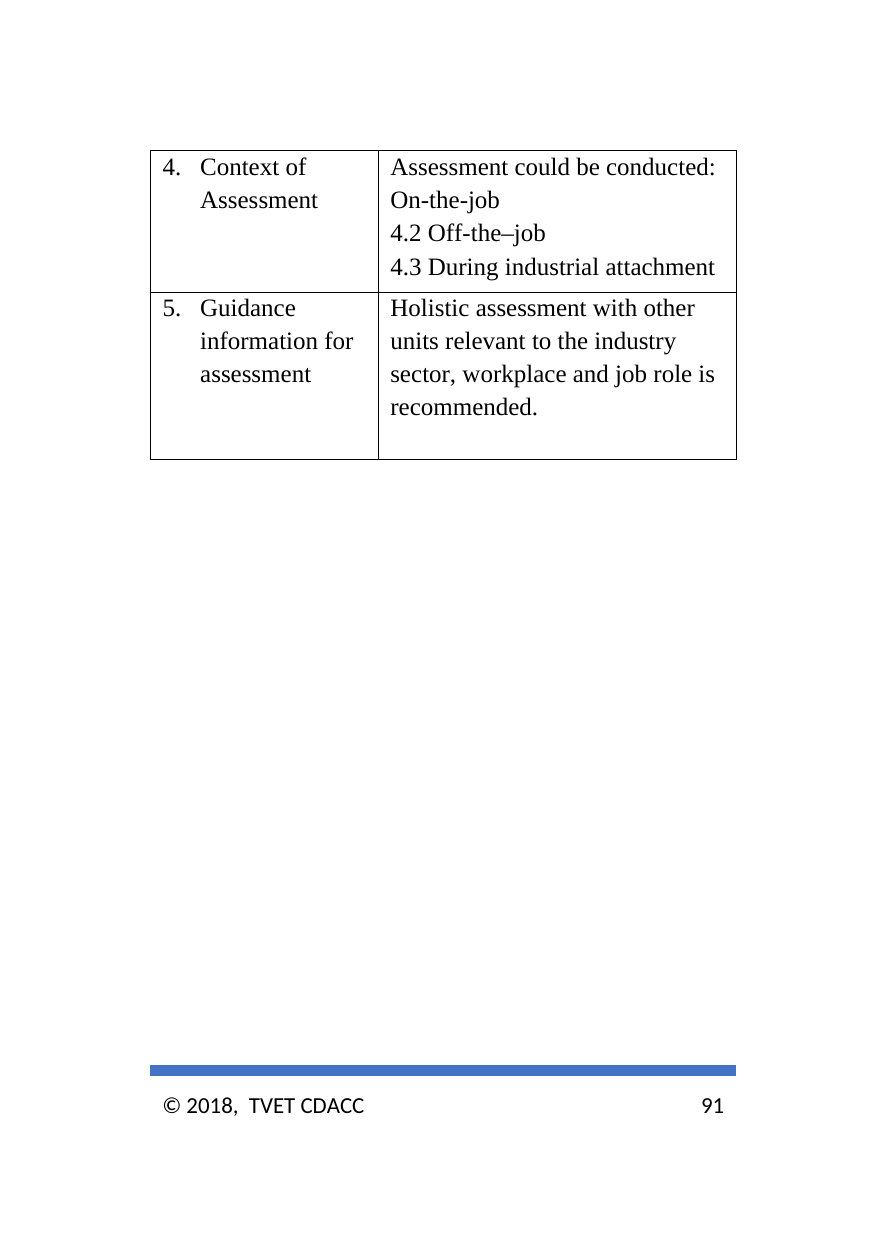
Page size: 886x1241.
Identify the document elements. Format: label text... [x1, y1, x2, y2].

table_cell Context of Assessment [151, 151, 378, 292]
table_cell Holistic assessment with other units relevant to the industry sector, workplace and job role is recommended. [379, 293, 736, 459]
table_cell Guidance information for assessment [151, 293, 378, 459]
table_cell Assessment could be conducted: On-the-job 4.2 Off-the–job 4.3 During industrial attachment [379, 151, 736, 292]
